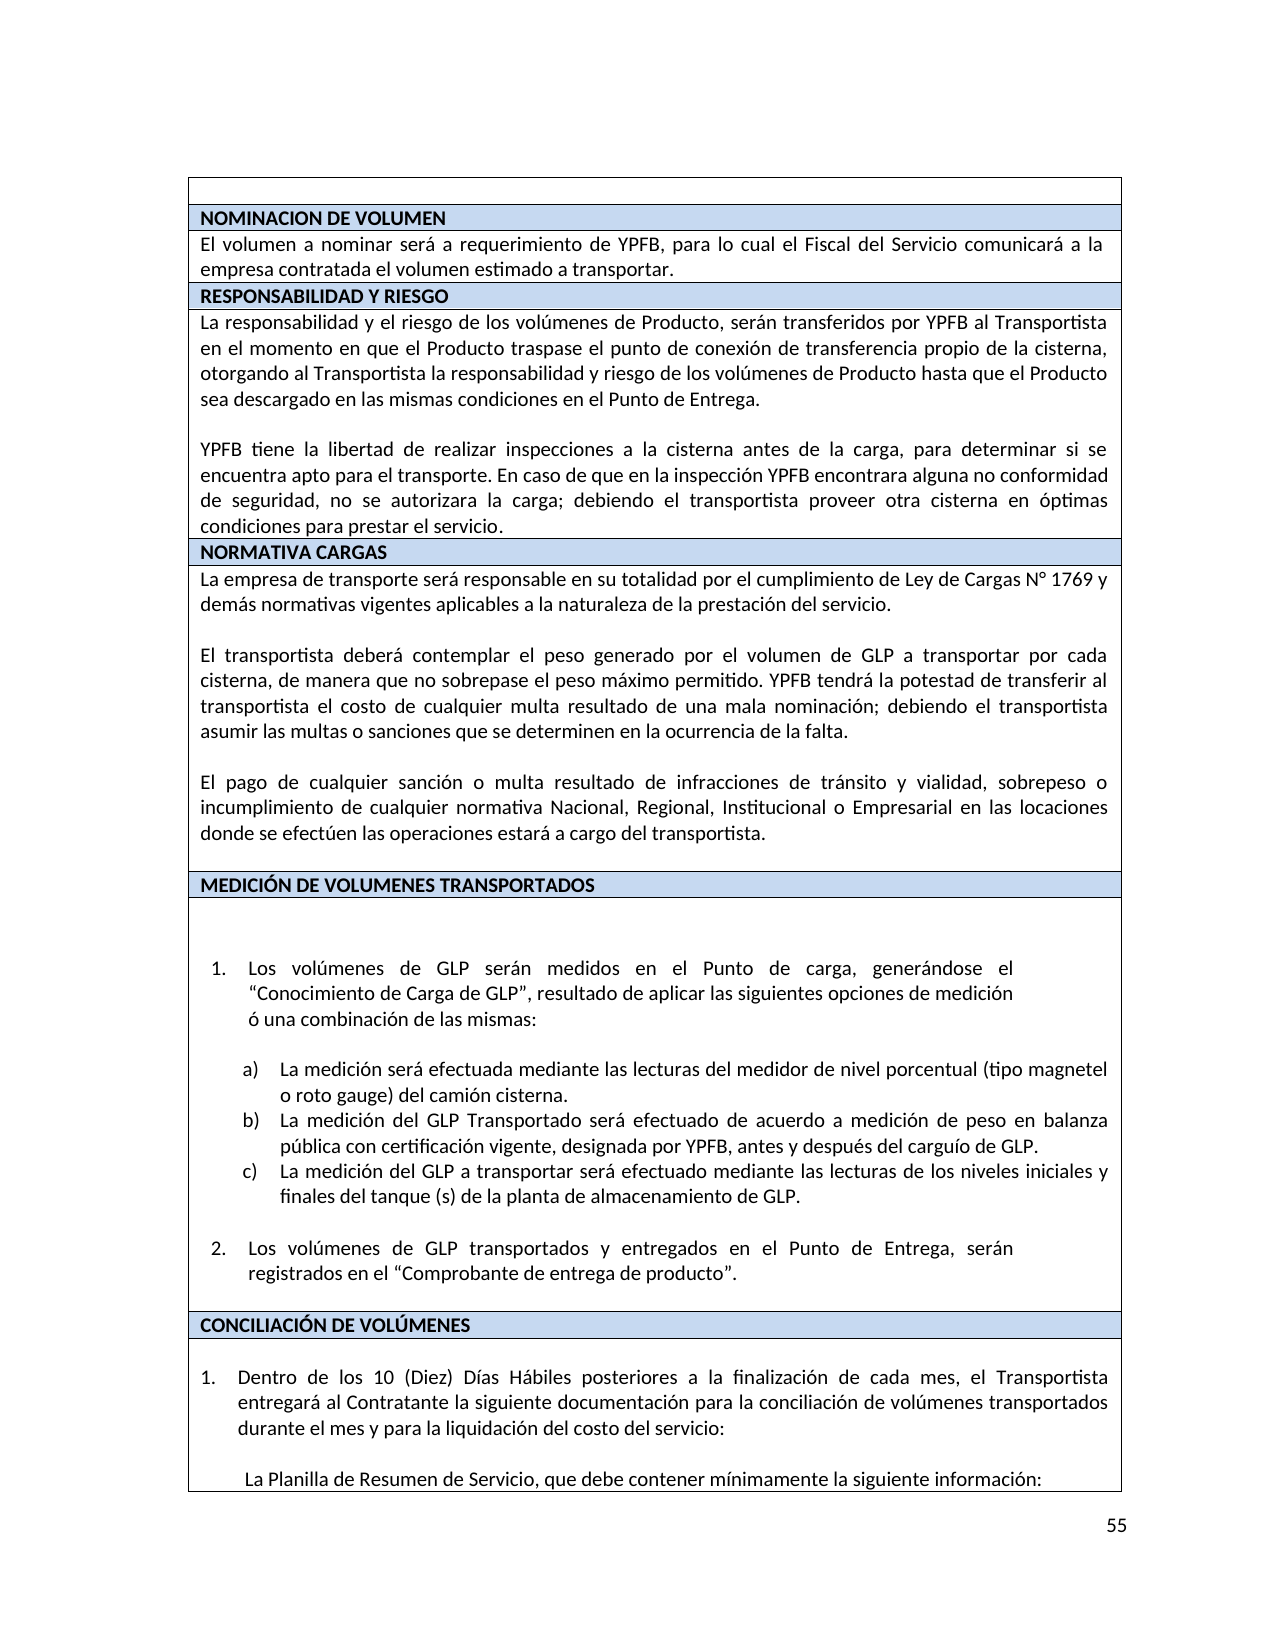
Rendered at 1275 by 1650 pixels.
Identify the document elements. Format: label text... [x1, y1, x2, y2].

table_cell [189, 1339, 1121, 1491]
table_cell NORMATIVA CARGAS [189, 539, 1121, 565]
table_cell El volumen a nominar será a requerimiento de YPFB, para lo cual el Fiscal del Servicio comunicará a la empresa contratada el volumen estimado a transportar. [189, 231, 1121, 282]
table_cell La responsabilidad y el riesgo de los volúmenes de Producto, serán transferidos por YPFB al Transportista en el momento en que el Producto traspase el punto de conexión de transferencia propio de la cisterna, otorgando al Transportista la responsabilidad y riesgo de los volúmenes de Producto hasta que el Producto sea descargado en las mismas condiciones en el Punto de Entrega. YPFB tiene la libertad de realizar inspecciones a la cisterna antes de la carga, para determinar si se encuentra apto para el transporte. En caso de que en la inspección YPFB encontrara alguna no conformidad de seguridad, no se autorizara la carga; debiendo el transportista proveer otra cisterna en óptimas condiciones para prestar el servicio. [189, 310, 1121, 538]
table_cell La empresa de transporte será responsable en su totalidad por el cumplimiento de Ley de Cargas N° 1769 y demás normativas vigentes aplicables a la naturaleza de la prestación del servicio. El transportista deberá contemplar el peso generado por el volumen de GLP a transportar por cada cisterna, de manera que no sobrepase el peso máximo permitido. YPFB tendrá la potestad de transferir al transportista el costo de cualquier multa resultado de una mala nominación; debiendo el transportista asumir las multas o sanciones que se determinen en la ocurrencia de la falta. El pago de cualquier sanción o multa resultado de infracciones de tránsito y vialidad, sobrepeso o incumplimiento de cualquier normativa Nacional, Regional, Institucional o Empresarial en las locaciones donde se efectúen las operaciones estará a cargo del transportista. [189, 566, 1121, 871]
table_cell NOMINACION DE VOLUMEN [189, 205, 1121, 230]
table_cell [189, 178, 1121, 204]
table_cell Los volúmenes de GLP serán medidos en el Punto de carga, generándose el “Conocimiento de Carga de GLP”, resultado de aplicar las siguientes opciones de medición ó una combinación de las mismas: La medición será efectuada mediante las lecturas del medidor de nivel porcentual (tipo magnetel o roto gauge) del camión cisterna. La medición del GLP Transportado será efectuado de acuerdo a medición de peso en balanza pública con certificación vigente, designada por YPFB, antes y después del carguío de GLP. La medición del GLP a transportar será efectuado mediante las lecturas de los niveles iniciales y finales del tanque (s) de la planta de almacenamiento de GLP. Los volúmenes de GLP transportados y entregados en el Punto de Entrega, serán registrados en el “Comprobante de entrega de producto”. [189, 898, 1121, 1311]
table_cell CONCILIACIÓN DE VOLÚMENES [189, 1312, 1121, 1338]
table_cell RESPONSABILIDAD Y RIESGO [189, 283, 1121, 308]
table_cell MEDICIÓN DE VOLUMENES TRANSPORTADOS [189, 872, 1121, 897]
